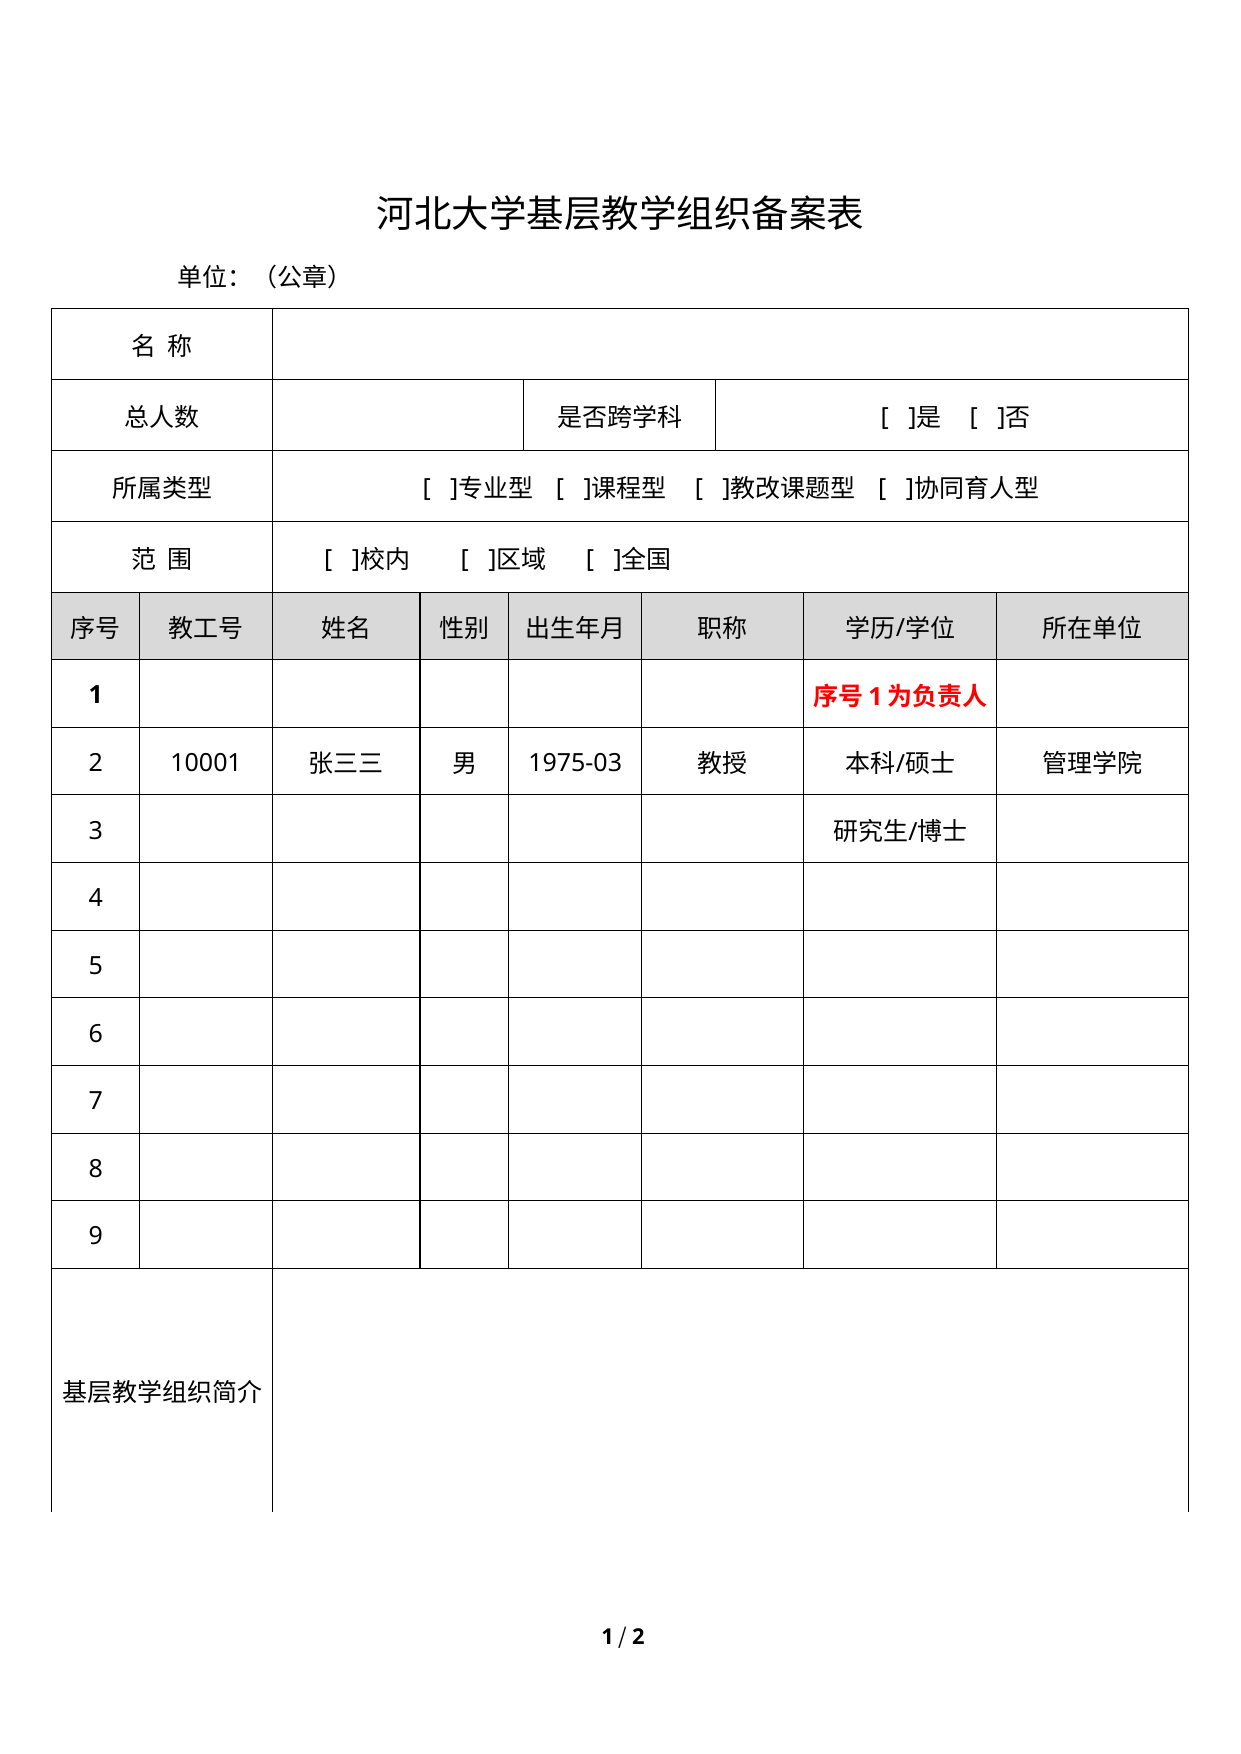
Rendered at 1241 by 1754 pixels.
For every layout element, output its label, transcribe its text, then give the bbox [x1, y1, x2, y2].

table_header 名 称 [52, 309, 272, 379]
table_cell 9 [52, 1201, 139, 1268]
table_cell [421, 931, 508, 997]
table_cell [804, 998, 996, 1065]
table_cell [642, 795, 803, 862]
table_cell [509, 1066, 641, 1132]
table_cell [509, 998, 641, 1065]
table_cell [140, 795, 272, 862]
table_cell 2 [52, 728, 139, 794]
table_cell 教工号 [140, 593, 272, 659]
table_cell 10001 [140, 728, 272, 794]
table_cell [642, 1066, 803, 1132]
table_cell [421, 1134, 508, 1200]
table_cell [273, 998, 419, 1065]
table_cell [997, 660, 1188, 727]
table_cell [642, 931, 803, 997]
table_cell [273, 1066, 419, 1132]
table_cell [509, 931, 641, 997]
table_cell [509, 1134, 641, 1200]
table_cell [273, 1201, 419, 1268]
table_cell [ ]校内 [ ]区域 [ ]全国 [273, 522, 1188, 592]
table_cell [ ]专业型 [ ]课程型 [ ]教改课题型 [ ]协同育人型 [273, 451, 1188, 521]
table_cell [140, 863, 272, 929]
table_cell 1 [52, 660, 139, 727]
table_cell [421, 998, 508, 1065]
table_cell [421, 863, 508, 929]
table_cell 性别 [421, 593, 508, 659]
table_cell [509, 660, 641, 727]
table_cell [642, 660, 803, 727]
table_cell 职称 [642, 593, 803, 659]
table_cell [997, 863, 1188, 929]
table_cell [997, 998, 1188, 1065]
table_cell [997, 1066, 1188, 1132]
table_cell [273, 863, 419, 929]
table_cell [804, 1134, 996, 1200]
table_cell [273, 1269, 1188, 1512]
table_cell [421, 1201, 508, 1268]
table_cell [642, 1201, 803, 1268]
table_cell [273, 660, 419, 727]
table_cell [140, 660, 272, 727]
table_cell [804, 1066, 996, 1132]
table_cell 所在单位 [997, 593, 1188, 659]
table_cell 管理学院 [997, 728, 1188, 794]
table_cell [140, 1201, 272, 1268]
table_cell 本科/硕士 [804, 728, 996, 794]
table_cell 所属类型 [52, 451, 272, 521]
table_cell 1975-03 [509, 728, 641, 794]
table_cell 基层教学组织简介 [52, 1269, 272, 1512]
table_cell 序号 [52, 593, 139, 659]
table_cell [273, 380, 523, 450]
table_cell 4 [52, 863, 139, 929]
table_cell [997, 1201, 1188, 1268]
table_cell [140, 998, 272, 1065]
table_cell 研究生/博士 [804, 795, 996, 862]
table_cell [642, 1134, 803, 1200]
table_cell [509, 1201, 641, 1268]
table_cell [273, 931, 419, 997]
table_cell [509, 863, 641, 929]
table_cell 8 [52, 1134, 139, 1200]
table_cell [642, 998, 803, 1065]
table_cell [273, 1134, 419, 1200]
table_cell [140, 931, 272, 997]
table_cell [ ]是 [ ]否 [716, 380, 1188, 450]
table_cell 张三三 [273, 728, 419, 794]
table_cell [509, 795, 641, 862]
table_cell 总人数 [52, 380, 272, 450]
table_cell [273, 795, 419, 862]
table_cell 6 [52, 998, 139, 1065]
table_cell 男 [421, 728, 508, 794]
table_cell [997, 931, 1188, 997]
table_cell [997, 795, 1188, 862]
table_cell [997, 1134, 1188, 1200]
table_cell 范 围 [52, 522, 272, 592]
table_cell [140, 1134, 272, 1200]
table_cell 学历/学位 [804, 593, 996, 659]
table_cell 是否跨学科 [524, 380, 715, 450]
table_cell 序号1为负责人 [804, 660, 996, 727]
table_cell [421, 660, 508, 727]
table_cell 姓名 [273, 593, 419, 659]
table_cell [421, 1066, 508, 1132]
table_cell 教授 [642, 728, 803, 794]
text 河北大学基层教学组织备案表 [177, 178, 1063, 243]
text 单位：（公章） [177, 243, 1063, 308]
table_cell 5 [52, 931, 139, 997]
table_cell 7 [52, 1066, 139, 1132]
table_cell [804, 863, 996, 929]
table_cell 3 [52, 795, 139, 862]
table_cell 出生年月 [509, 593, 641, 659]
table_cell [642, 863, 803, 929]
table_cell [140, 1066, 272, 1132]
table_cell [804, 931, 996, 997]
table_cell [804, 1201, 996, 1268]
table_header [273, 309, 1188, 379]
table_cell [421, 795, 508, 862]
